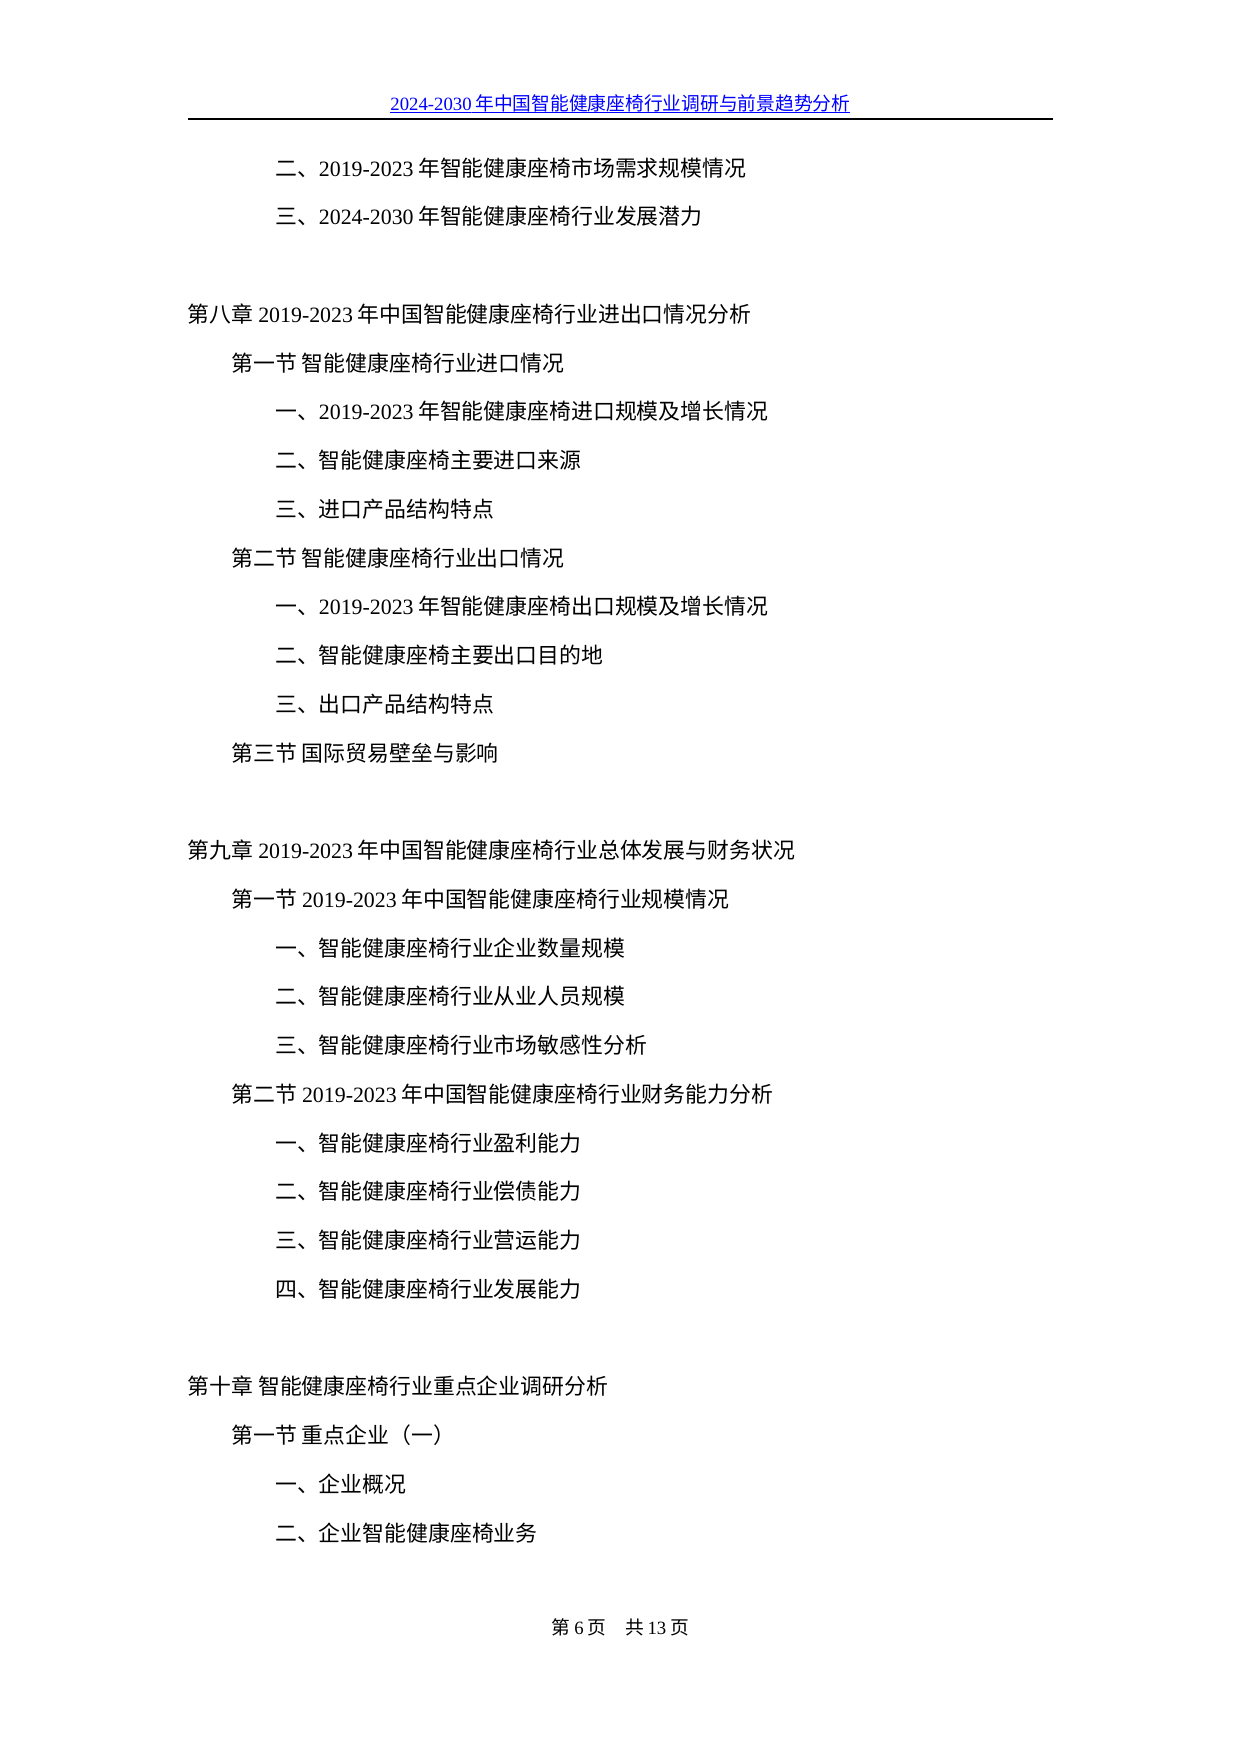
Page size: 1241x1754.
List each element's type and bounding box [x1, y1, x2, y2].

text [187, 150, 1053, 1548]
